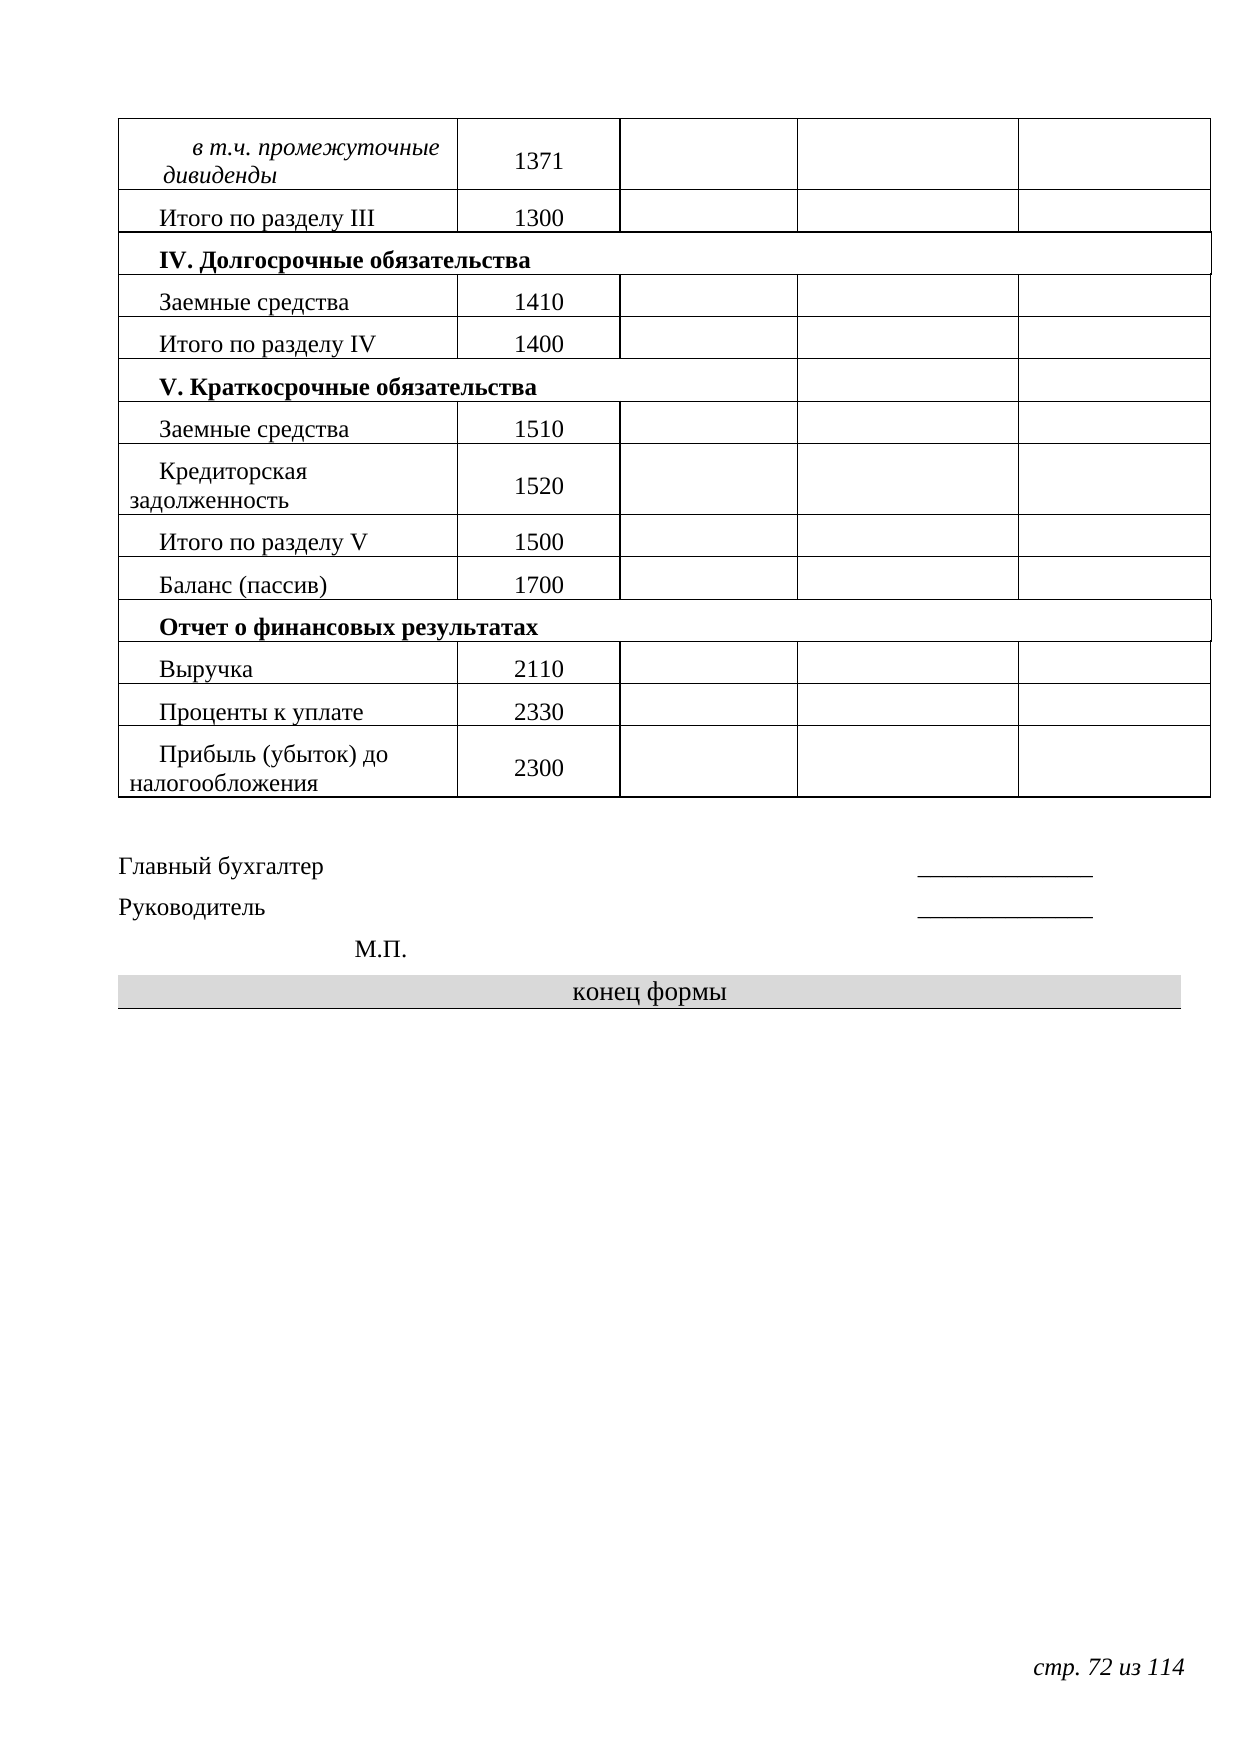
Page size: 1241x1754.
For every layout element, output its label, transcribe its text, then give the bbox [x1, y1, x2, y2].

table_cell [798, 119, 1018, 189]
table_cell [1019, 190, 1210, 231]
table_cell [798, 359, 1018, 401]
table_cell Проценты к уплате [119, 684, 457, 725]
text М.П. [354, 934, 1181, 962]
table_cell 1700 [458, 557, 619, 598]
table_cell IV. Долгосрочные обязательства [119, 233, 1211, 274]
table_cell [798, 557, 1018, 598]
table_cell [1019, 515, 1210, 556]
table_cell 1300 [458, 190, 619, 231]
table_cell 1510 [458, 402, 619, 443]
table_cell [1019, 444, 1210, 514]
table_cell Итого по разделу IV [119, 317, 457, 358]
table_cell Кредиторская задолженность [119, 444, 457, 514]
table_cell 1500 [458, 515, 619, 556]
text Главный бухгалтер ______________ [118, 851, 1181, 880]
table_cell Итого по разделу V [119, 515, 457, 556]
table_cell [621, 275, 797, 316]
table_cell [1019, 359, 1210, 401]
table_cell Заемные средства [119, 402, 457, 443]
table_cell [1019, 402, 1210, 443]
table_cell [798, 642, 1018, 683]
table_cell [1019, 557, 1210, 598]
table_cell [621, 726, 797, 796]
table_cell 1400 [458, 317, 619, 358]
table_cell [1019, 275, 1210, 316]
table_cell [621, 402, 797, 443]
table_cell [621, 444, 797, 514]
table_cell [798, 402, 1018, 443]
table_cell 2300 [458, 726, 619, 796]
table_cell V. Краткосрочные обязательства [119, 359, 797, 401]
table_cell в т.ч. промежуточные дивиденды [119, 119, 457, 189]
table_cell [621, 684, 797, 725]
table_cell [621, 642, 797, 683]
table_cell [798, 190, 1018, 231]
table_cell [621, 557, 797, 598]
table_cell [621, 119, 797, 189]
text Руководитель ______________ [118, 892, 1181, 921]
table_cell Прибыль (убыток) до налогообложения [119, 726, 457, 796]
table_cell [1019, 684, 1210, 725]
table_cell Баланс (пассив) [119, 557, 457, 598]
table_cell 1520 [458, 444, 619, 514]
table_cell Выручка [119, 642, 457, 683]
table_cell 2330 [458, 684, 619, 725]
table_cell Итого по разделу III [119, 190, 457, 231]
table_cell [798, 684, 1018, 725]
table_cell [798, 726, 1018, 796]
table_cell [798, 317, 1018, 358]
table_cell [1019, 119, 1210, 189]
table_cell [621, 190, 797, 231]
table_cell [621, 515, 797, 556]
text конец формы [118, 975, 1181, 1008]
table_cell Заемные средства [119, 275, 457, 316]
table_cell [798, 275, 1018, 316]
table_cell [621, 317, 797, 358]
table_cell [1019, 317, 1210, 358]
table_cell Отчет о финансовых результатах [119, 600, 1211, 641]
table_cell 1410 [458, 275, 619, 316]
table_cell [798, 515, 1018, 556]
table_cell [1019, 642, 1210, 683]
table_cell [1019, 726, 1210, 796]
table_cell [798, 444, 1018, 514]
table_cell 2110 [458, 642, 619, 683]
table_cell 1371 [458, 119, 619, 189]
